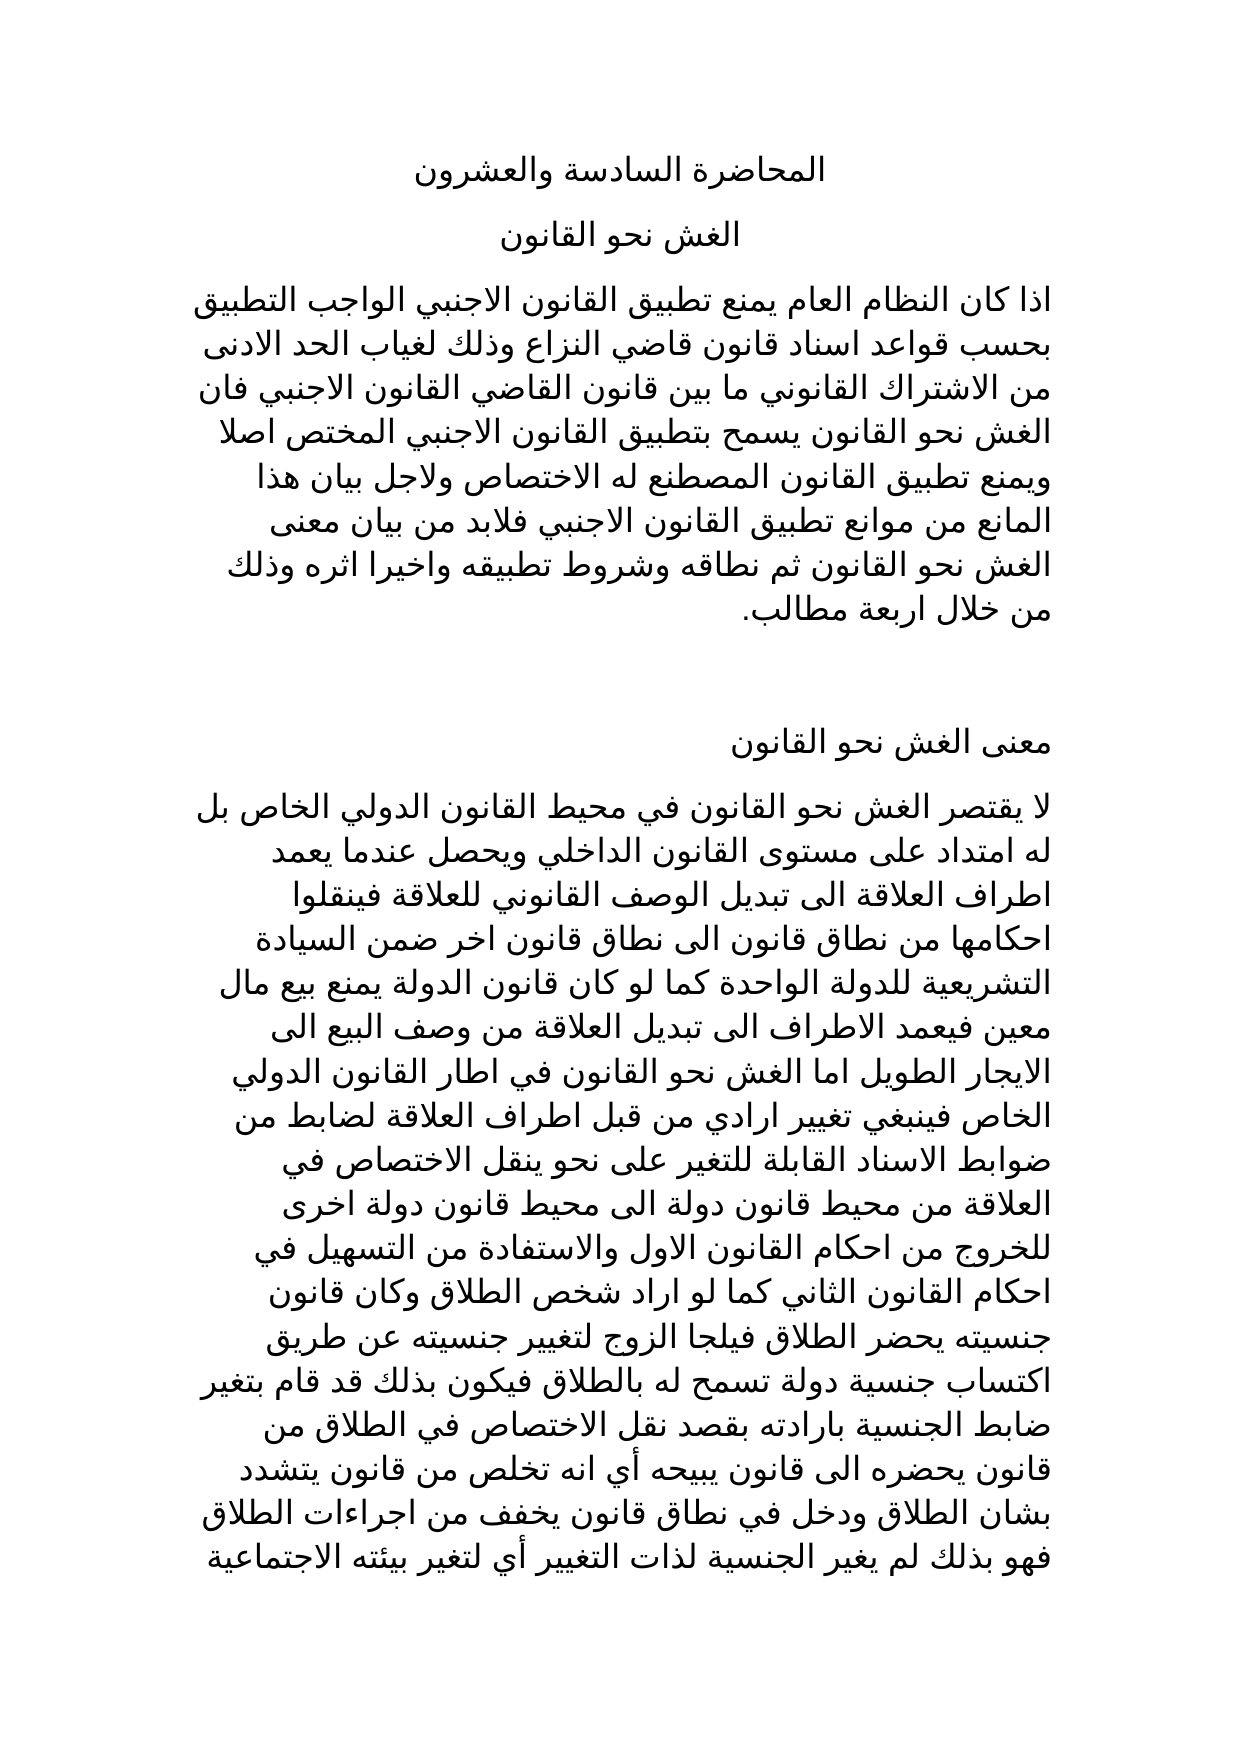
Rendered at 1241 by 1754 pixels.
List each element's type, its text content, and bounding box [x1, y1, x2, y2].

text معنى الغش نحو القانون [187, 722, 1053, 760]
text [187, 787, 1053, 1576]
text المحاضرة السادسة والعشرون [187, 150, 1053, 188]
text اذا كان النظام العام يمنع تطبيق القانون الاجنبي الواجب التطبيق بحسب قواعد اسناد قانون قاضي النزاع وذلك لغياب الحد الادنى من الاشتراك القانوني ما بين قانون القاضي القانون الاجنبي فان الغش نحو القانون يسمح بتطبيق القانون الاجنبي المختص اصلا ويمنع تطبيق القانون المصطنع له الاختصاص ولاجل بيان هذا المانع من موانع تطبيق القانون الاجنبي فلابد من بيان معنى الغش نحو القانون ثم نطاقه وشروط تطبيقه واخيرا اثره وذلك من خلال اربعة مطالب. [187, 280, 1053, 628]
text الغش نحو القانون [187, 215, 1053, 253]
